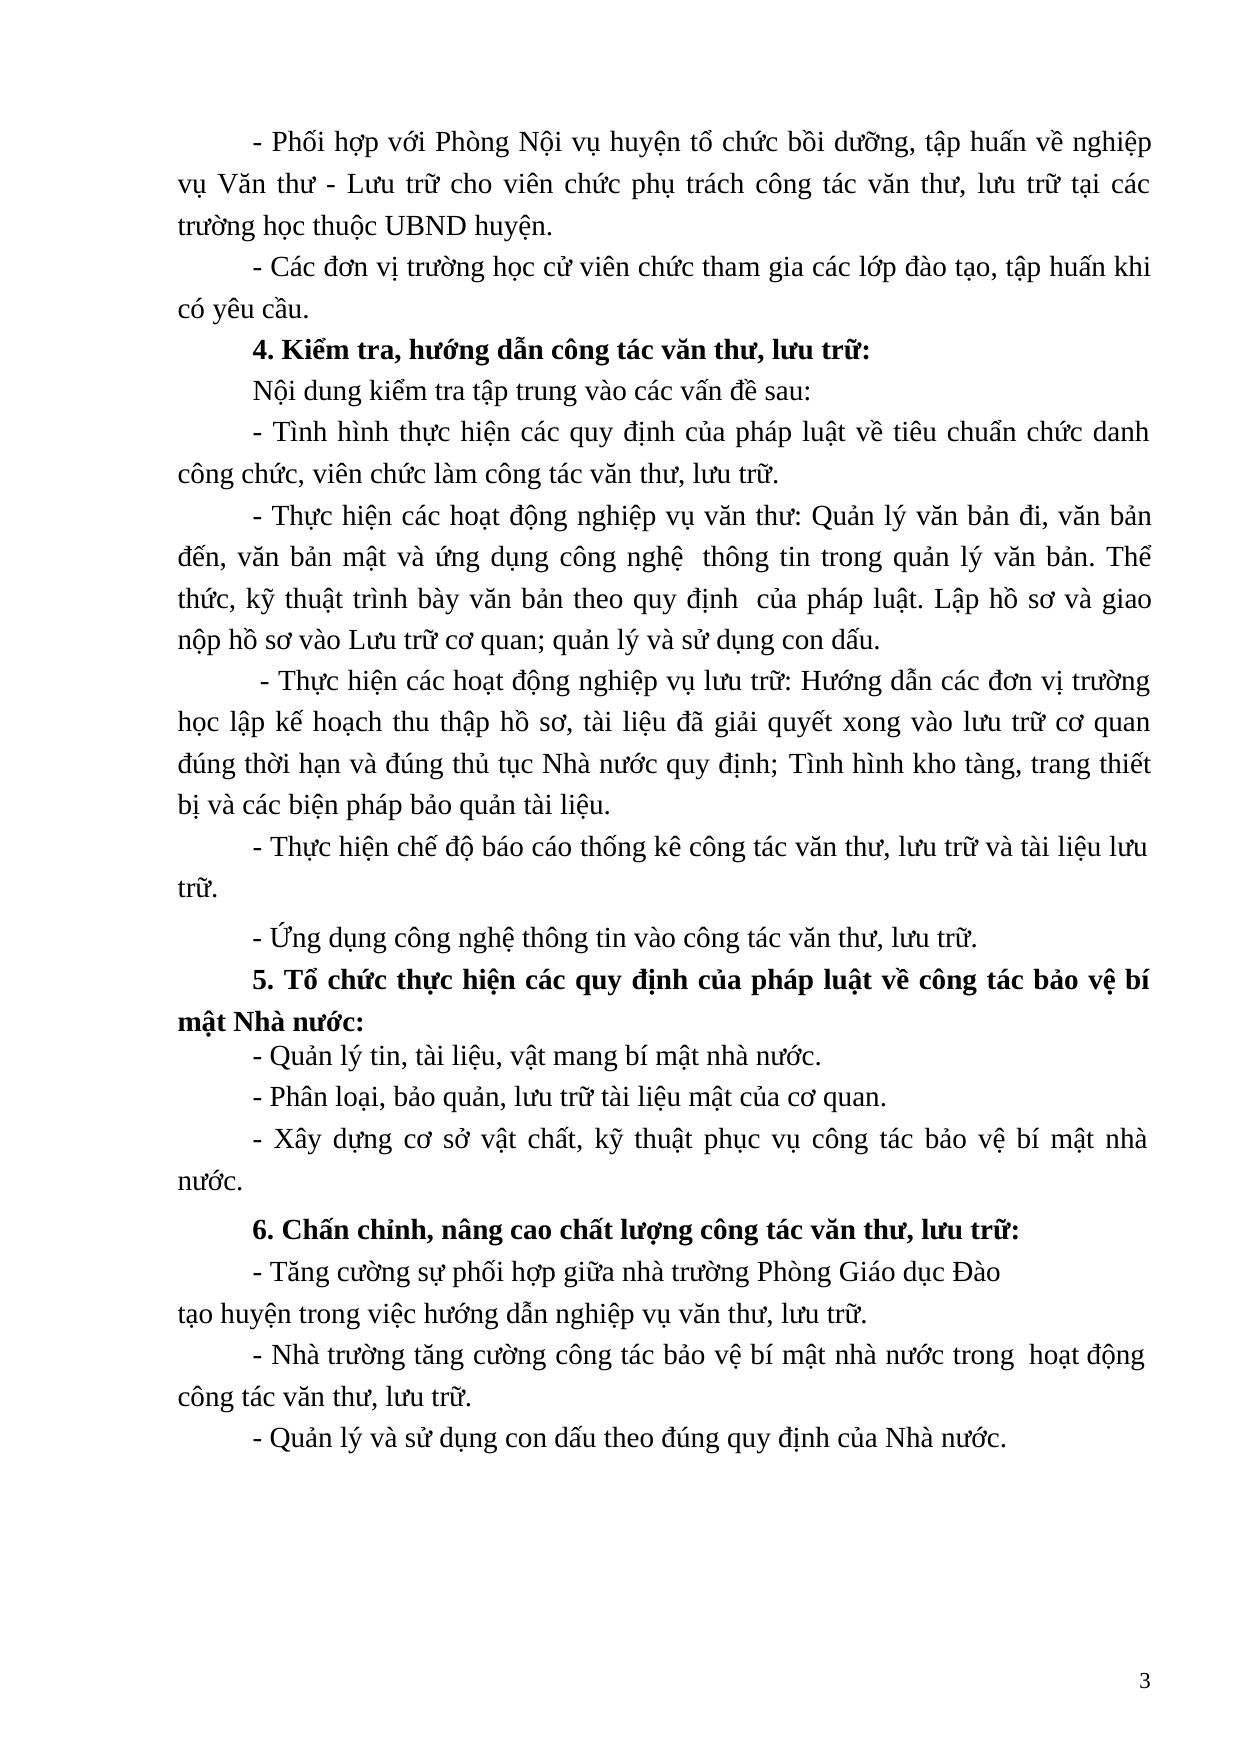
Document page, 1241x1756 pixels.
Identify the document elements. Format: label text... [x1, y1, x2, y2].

list Nhà trường tăng cường công tác bảo vệ bí mật nhà nước trong hoạt động công tác văn thư, lưu trữ. [177, 1337, 1152, 1412]
list Xây dựng cơ sở vật chất, kỹ thuật phục vụ công tác bảo vệ bí mật nhà [252, 1121, 1171, 1154]
list Các đơn vị trường học cử viên chức tham gia các lớp đào tạo, tập huấn khi có yêu cầu. [177, 249, 1152, 324]
list Phối hợp với Phòng Nội vụ huyện tổ chức bồi dưỡng, tập huấn về nghiệp vụ Văn thư - Lưu trữ cho viên chức phụ trách công tác văn thư, lưu trữ tại các trường học thuộc UBND huyện. [177, 124, 1152, 241]
list Thực hiện chế độ báo cáo thống kê công tác văn thư, lưu trữ và tài liệu lưu [252, 829, 1171, 862]
text mật Nhà nước: [177, 1004, 1171, 1037]
list Thực hiện các hoạt động nghiệp vụ văn thư: Quản lý văn bản đi, văn bản đến, văn bản mật và ứng dụng công nghệ thông tin trong quản lý văn bản. Thể thức, kỹ thuật trình bày văn bản theo quy định của pháp luật. Lập hồ sơ và giao nộp hồ sơ vào Lưu trữ cơ quan; quản lý và sử dụng con dấu. [177, 498, 1152, 656]
list Quản lý tin, tài liệu, vật mang bí mật nhà nước. [252, 1038, 1171, 1071]
list Tăng cường sự phối hợp giữa nhà trường Phòng Giáo dục Đào [252, 1254, 1171, 1288]
list Nội dung kiểm tra tập trung vào các vấn đề sau: [252, 373, 1152, 407]
list Tình hình thực hiện các quy định của pháp luật về tiêu chuẩn chức danh công chức, viên chức làm công tác văn thư, lưu trữ. [177, 414, 1151, 490]
subtitle Tổ chức thực hiện các quy định của pháp luật về công tác bảo vệ bí [252, 962, 1171, 996]
list Ứng dụng công nghệ thông tin vào công tác văn thư, lưu trữ. [252, 920, 1171, 954]
list Phân loại, bảo quản, lưu trữ tài liệu mật của cơ quan. [252, 1079, 1171, 1113]
list Thực hiện các hoạt động nghiệp vụ lưu trữ: Hướng dẫn các đơn vị trường học lập kế hoạch thu thập hồ sơ, tài liệu đã giải quyết xong vào lưu trữ cơ quan đúng thời hạn và đúng thủ tục Nhà nước quy định; Tình hình kho tàng, trang thiết bị và các biện pháp bảo quản tài liệu. [177, 663, 1152, 821]
text nước. [177, 1163, 243, 1196]
text trữ. [75, 870, 218, 904]
subtitle Kiểm tra, hướng dẫn công tác văn thư, lưu trữ: [252, 332, 1171, 366]
text tạo huyện trong việc hướng dẫn nghiệp vụ văn thư, lưu trữ. [177, 1296, 1171, 1329]
subtitle Chấn chỉnh, nâng cao chất lượng công tác văn thư, lưu trữ: [252, 1212, 1171, 1246]
list Quản lý và sử dụng con dấu theo đúng quy định của Nhà nước. [252, 1420, 1171, 1454]
